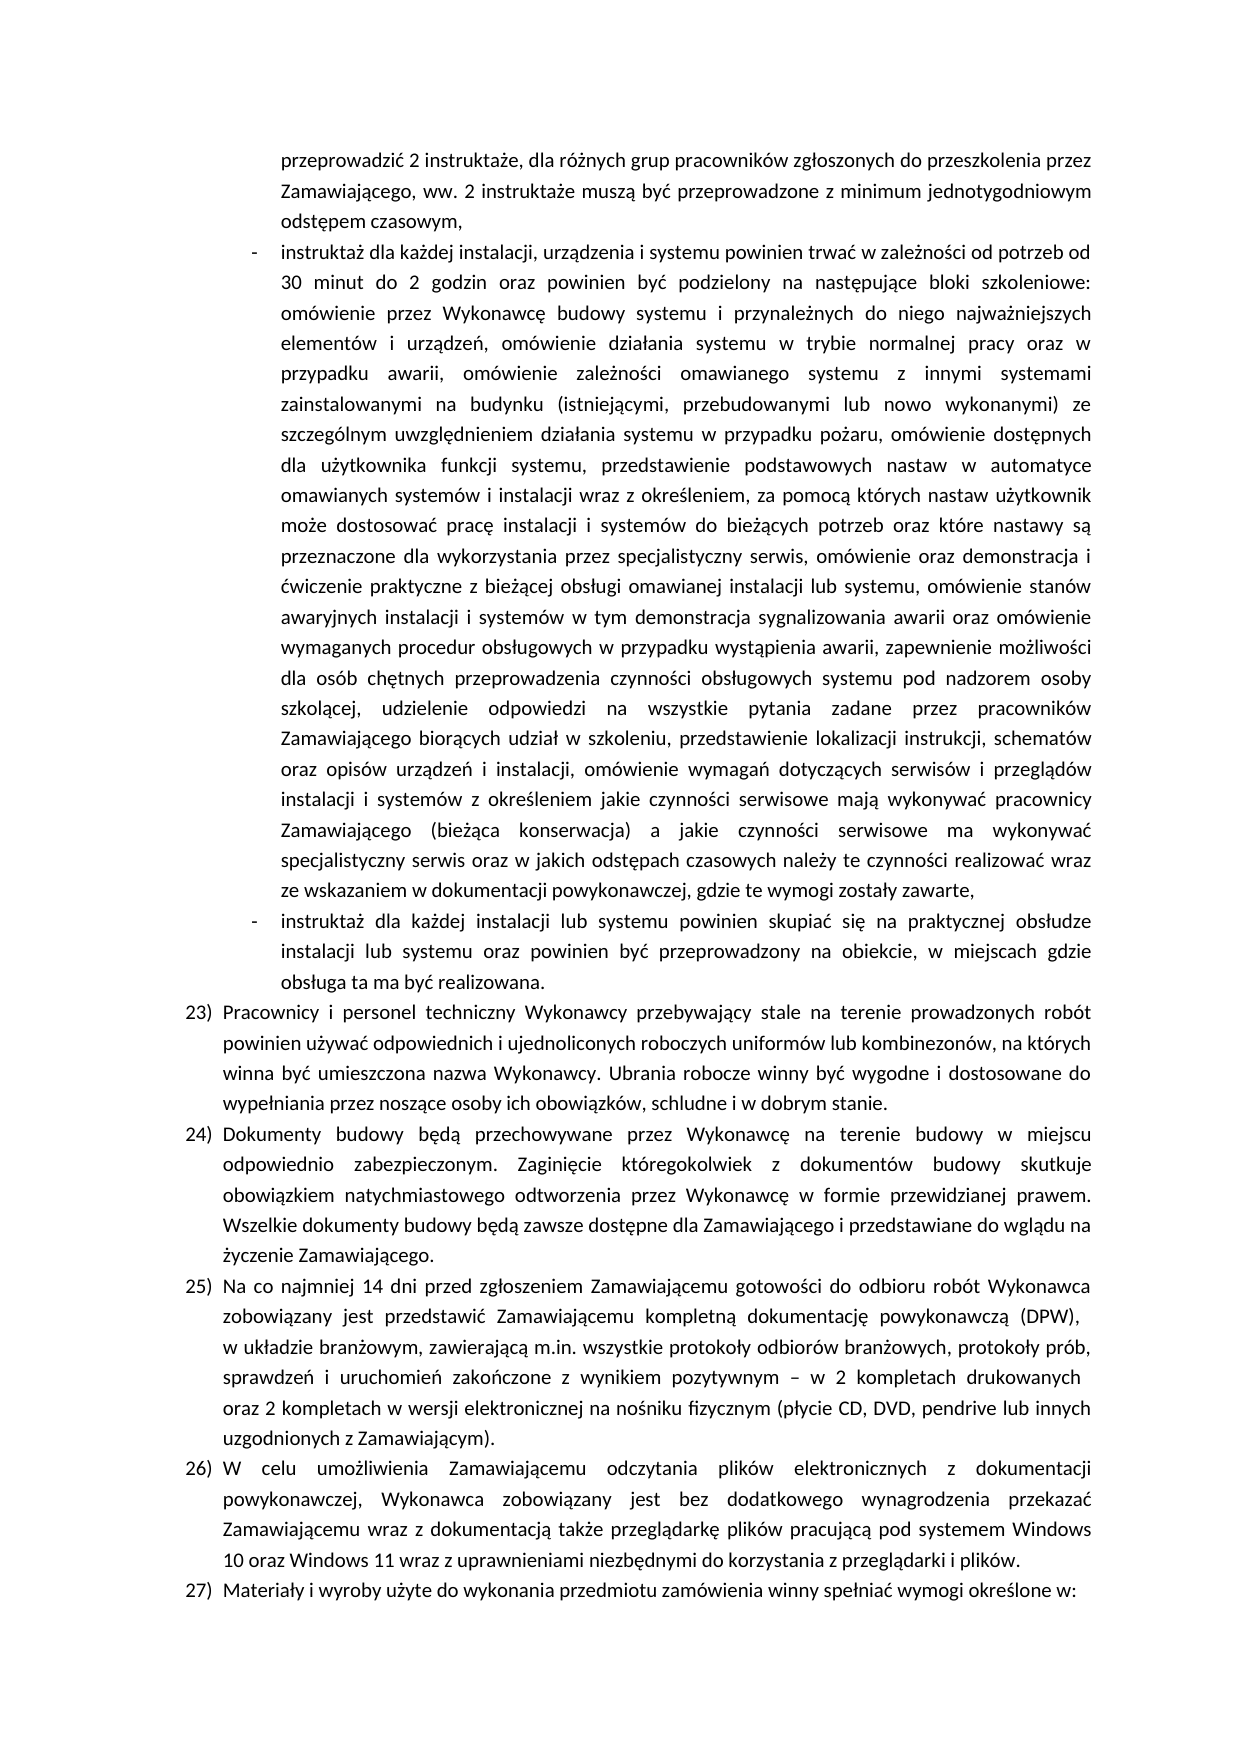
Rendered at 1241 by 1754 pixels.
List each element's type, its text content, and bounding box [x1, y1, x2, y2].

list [251, 148, 1093, 234]
list W celu umożliwienia Zamawiającemu odczytania plików elektronicznych z dokumentacji powykonawczej, Wykonawca zobowiązany jest bez dodatkowego wynagrodzenia przekazać Zamawiającemu wraz z dokumentacją także przeglądarkę plików pracującą pod systemem Windows 10 oraz Windows 11 wraz z uprawnieniami niezbędnymi do korzystania z przeglądarki i plików. [185, 1456, 1093, 1572]
list Materiały i wyroby użyte do wykonania przedmiotu zamówienia winny spełniać wymogi określone w: [185, 1577, 1093, 1603]
list Na co najmniej 14 dni przed zgłoszeniem Zamawiającemu gotowości do odbioru robót Wykonawca zobowiązany jest przedstawić Zamawiającemu kompletną dokumentację powykonawczą (DPW), w układzie branżowym, zawierającą m.in. wszystkie protokoły odbiorów branżowych, protokoły prób, sprawdzeń i uruchomień zakończone z wynikiem pozytywnym – w 2 kompletach drukowanych oraz 2 kompletach w wersji elektronicznej na nośniku fizycznym (płycie CD, DVD, pendrive lub innych uzgodnionych z Zamawiającym). [185, 1273, 1093, 1451]
list - instruktaż dla każdej instalacji lub systemu powinien skupiać się na praktycznej obsłudze instalacji lub systemu oraz powinien być przeprowadzony na obiekcie, w miejscach gdzie obsługa ta ma być realizowana. [251, 908, 1093, 994]
list - instruktaż dla każdej instalacji, urządzenia i systemu powinien trwać w zależności od potrzeb od 30 minut do 2 godzin oraz powinien być podzielony na następujące bloki szkoleniowe: omówienie przez Wykonawcę budowy systemu i przynależnych do niego najważniejszych elementów i urządzeń, omówienie działania systemu w trybie normalnej pracy oraz w przypadku awarii, omówienie zależności omawianego systemu z innymi systemami zainstalowanymi na budynku (istniejącymi, przebudowanymi lub nowo wykonanymi) ze szczególnym uwzględnieniem działania systemu w przypadku pożaru, omówienie dostępnych dla użytkownika funkcji systemu, przedstawienie podstawowych nastaw w automatyce omawianych systemów i instalacji wraz z określeniem, za pomocą których nastaw użytkownik może dostosować pracę instalacji i systemów do bieżących potrzeb oraz które nastawy są przeznaczone dla wykorzystania przez specjalistyczny serwis, omówienie oraz demonstracja i ćwiczenie praktyczne z bieżącej obsługi omawianej instalacji lub systemu, omówienie stanów awaryjnych instalacji i systemów w tym demonstracja sygnalizowania awarii oraz omówienie wymaganych procedur obsługowych w przypadku wystąpienia awarii, zapewnienie możliwości dla osób chętnych przeprowadzenia czynności obsługowych systemu pod nadzorem osoby szkolącej, udzielenie odpowiedzi na wszystkie pytania zadane przez pracowników Zamawiającego biorących udział w szkoleniu, przedstawienie lokalizacji instrukcji, schematów oraz opisów urządzeń i instalacji, omówienie wymagań dotyczących serwisów i przeglądów instalacji i systemów z określeniem jakie czynności serwisowe mają wykonywać pracownicy Zamawiającego (bieżąca konserwacja) a jakie czynności serwisowe ma wykonywać specjalistyczny serwis oraz w jakich odstępach czasowych należy te czynności realizować wraz ze wskazaniem w dokumentacji powykonawczej, gdzie te wymogi zostały zawarte, [251, 239, 1093, 903]
list Pracownicy i personel techniczny Wykonawcy przebywający stale na terenie prowadzonych robót powinien używać odpowiednich i ujednoliconych roboczych uniformów lub kombinezonów, na których winna być umieszczona nazwa Wykonawcy. Ubrania robocze winny być wygodne i dostosowane do wypełniania przez noszące osoby ich obowiązków, schludne i w dobrym stanie. [185, 999, 1093, 1116]
list Dokumenty budowy będą przechowywane przez Wykonawcę na terenie budowy w miejscu odpowiednio zabezpieczonym. Zaginięcie któregokolwiek z dokumentów budowy skutkuje obowiązkiem natychmiastowego odtworzenia przez Wykonawcę w formie przewidzianej prawem. Wszelkie dokumenty budowy będą zawsze dostępne dla Zamawiającego i przedstawiane do wglądu na życzenie Zamawiającego. [185, 1121, 1093, 1268]
